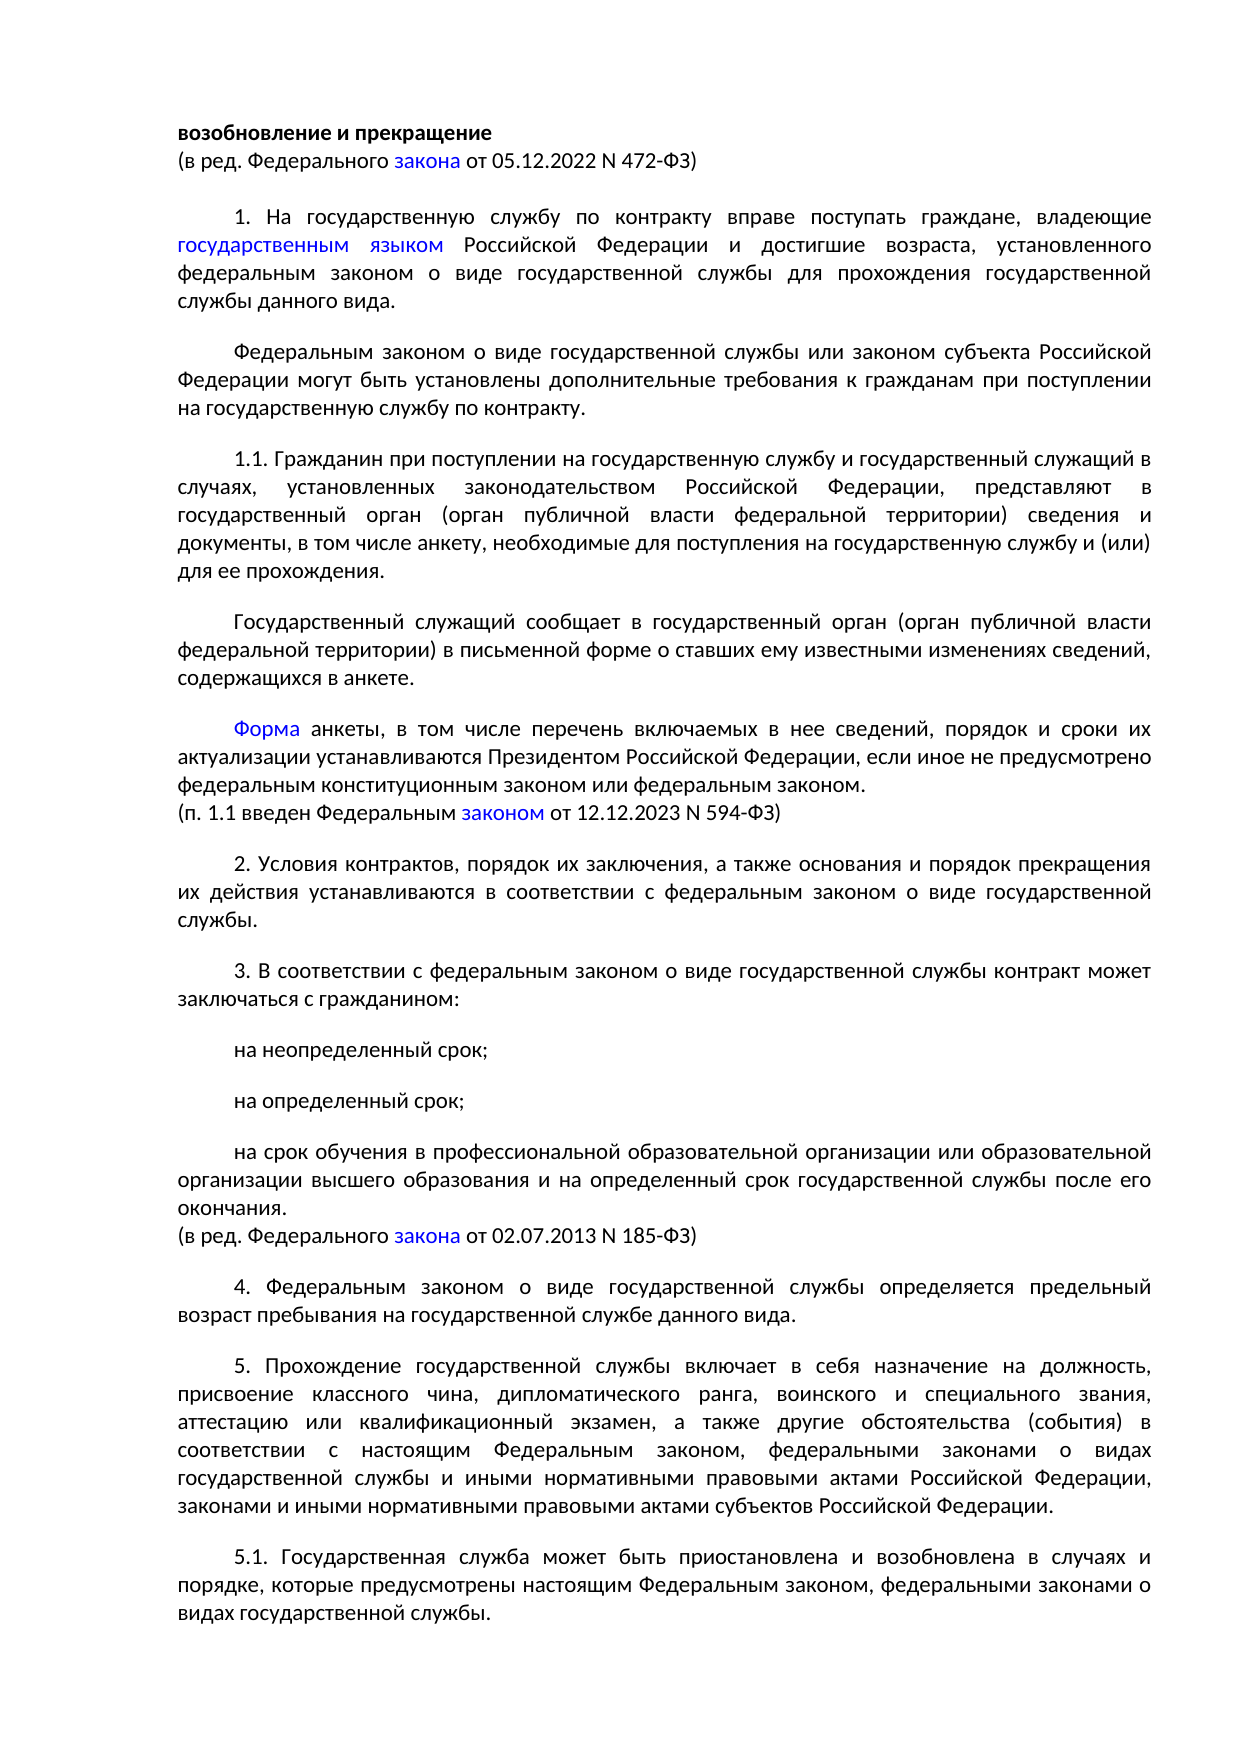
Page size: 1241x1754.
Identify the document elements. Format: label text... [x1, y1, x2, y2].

text на срок обучения в профессиональной образовательной организации или образовательной организации высшего образования и на определенный срок государственной службы после его окончания. [177, 1137, 1152, 1221]
text Форма анкеты, в том числе перечень включаемых в нее сведений, порядок и сроки их актуализации устанавливаются Президентом Российской Федерации, если иное не предусмотрено федеральным конституционным законом или федеральным законом. [177, 714, 1152, 798]
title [177, 118, 1152, 146]
text 3. В соответствии с федеральным законом о виде государственной службы контракт может заключаться с гражданином: [177, 956, 1152, 1012]
text на определенный срок; [177, 1086, 1152, 1114]
text 5. Прохождение государственной службы включает в себя назначение на должность, присвоение классного чина, дипломатического ранга, воинского и специального звания, аттестацию или квалификационный экзамен, а также другие обстоятельства (события) в соответствии с настоящим Федеральным законом, федеральными законами о видах государственной службы и иными нормативными правовыми актами Российской Федерации, законами и иными нормативными правовыми актами субъектов Российской Федерации. [177, 1351, 1152, 1519]
text (п. 1.1 введен Федеральным законом от 12.12.2023 N 594-ФЗ) [177, 798, 1152, 826]
text 4. Федеральным законом о виде государственной службы определяется предельный возраст пребывания на государственной службе данного вида. [177, 1272, 1152, 1328]
text на неопределенный срок; [177, 1035, 1152, 1063]
text Государственный служащий сообщает в государственный орган (орган публичной власти федеральной территории) в письменной форме о ставших ему известными изменениях сведений, содержащихся в анкете. [177, 607, 1152, 691]
text 5.1. Государственная служба может быть приостановлена и возобновлена в случаях и порядке, которые предусмотрены настоящим Федеральным законом, федеральными законами о видах государственной службы. [177, 1542, 1152, 1626]
text (в ред. Федерального закона от 02.07.2013 N 185-ФЗ) [177, 1221, 1152, 1249]
text (в ред. Федерального закона от 05.12.2022 N 472-ФЗ) [177, 146, 1152, 174]
text Федеральным законом о виде государственной службы или законом субъекта Российской Федерации могут быть установлены дополнительные требования к гражданам при поступлении на государственную службу по контракту. [177, 337, 1152, 421]
text 2. Условия контрактов, порядок их заключения, а также основания и порядок прекращения их действия устанавливаются в соответствии с федеральным законом о виде государственной службы. [177, 849, 1152, 933]
text 1. На государственную службу по контракту вправе поступать граждане, владеющие государственным языком Российской Федерации и достигшие возраста, установленного федеральным законом о виде государственной службы для прохождения государственной службы данного вида. [177, 202, 1152, 314]
text 1.1. Гражданин при поступлении на государственную службу и государственный служащий в случаях, установленных законодательством Российской Федерации, представляют в государственный орган (орган публичной власти федеральной территории) сведения и документы, в том числе анкету, необходимые для поступления на государственную службу и (или) для ее прохождения. [177, 444, 1152, 584]
